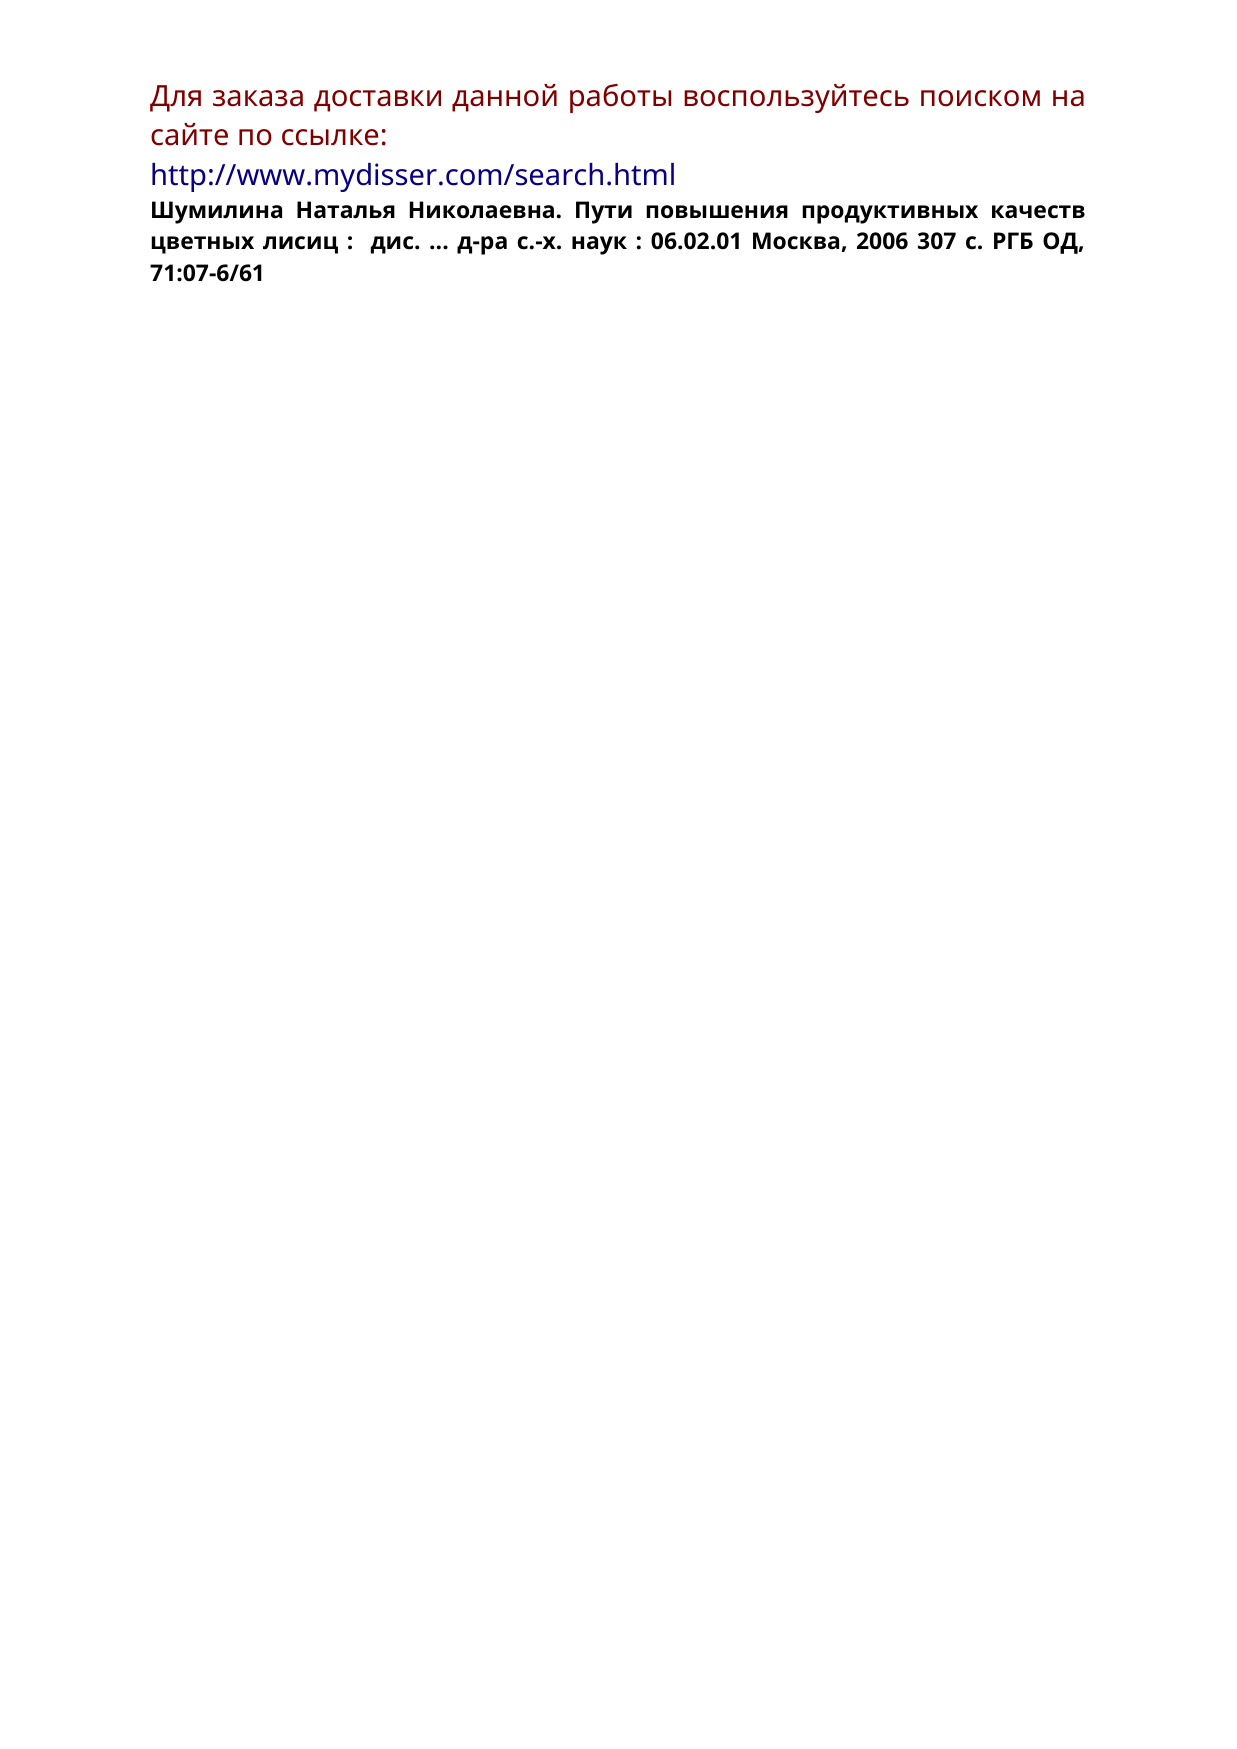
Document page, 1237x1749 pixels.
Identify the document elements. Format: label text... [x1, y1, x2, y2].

text Шумилина Наталья Николаевна. Пути повышения продуктивных качеств цветных лисиц : дис. ... д-ра с.-х. наук : 06.02.01 Москва, 2006 307 с. РГБ ОД, 71:07-6/61 [150, 194, 1086, 288]
